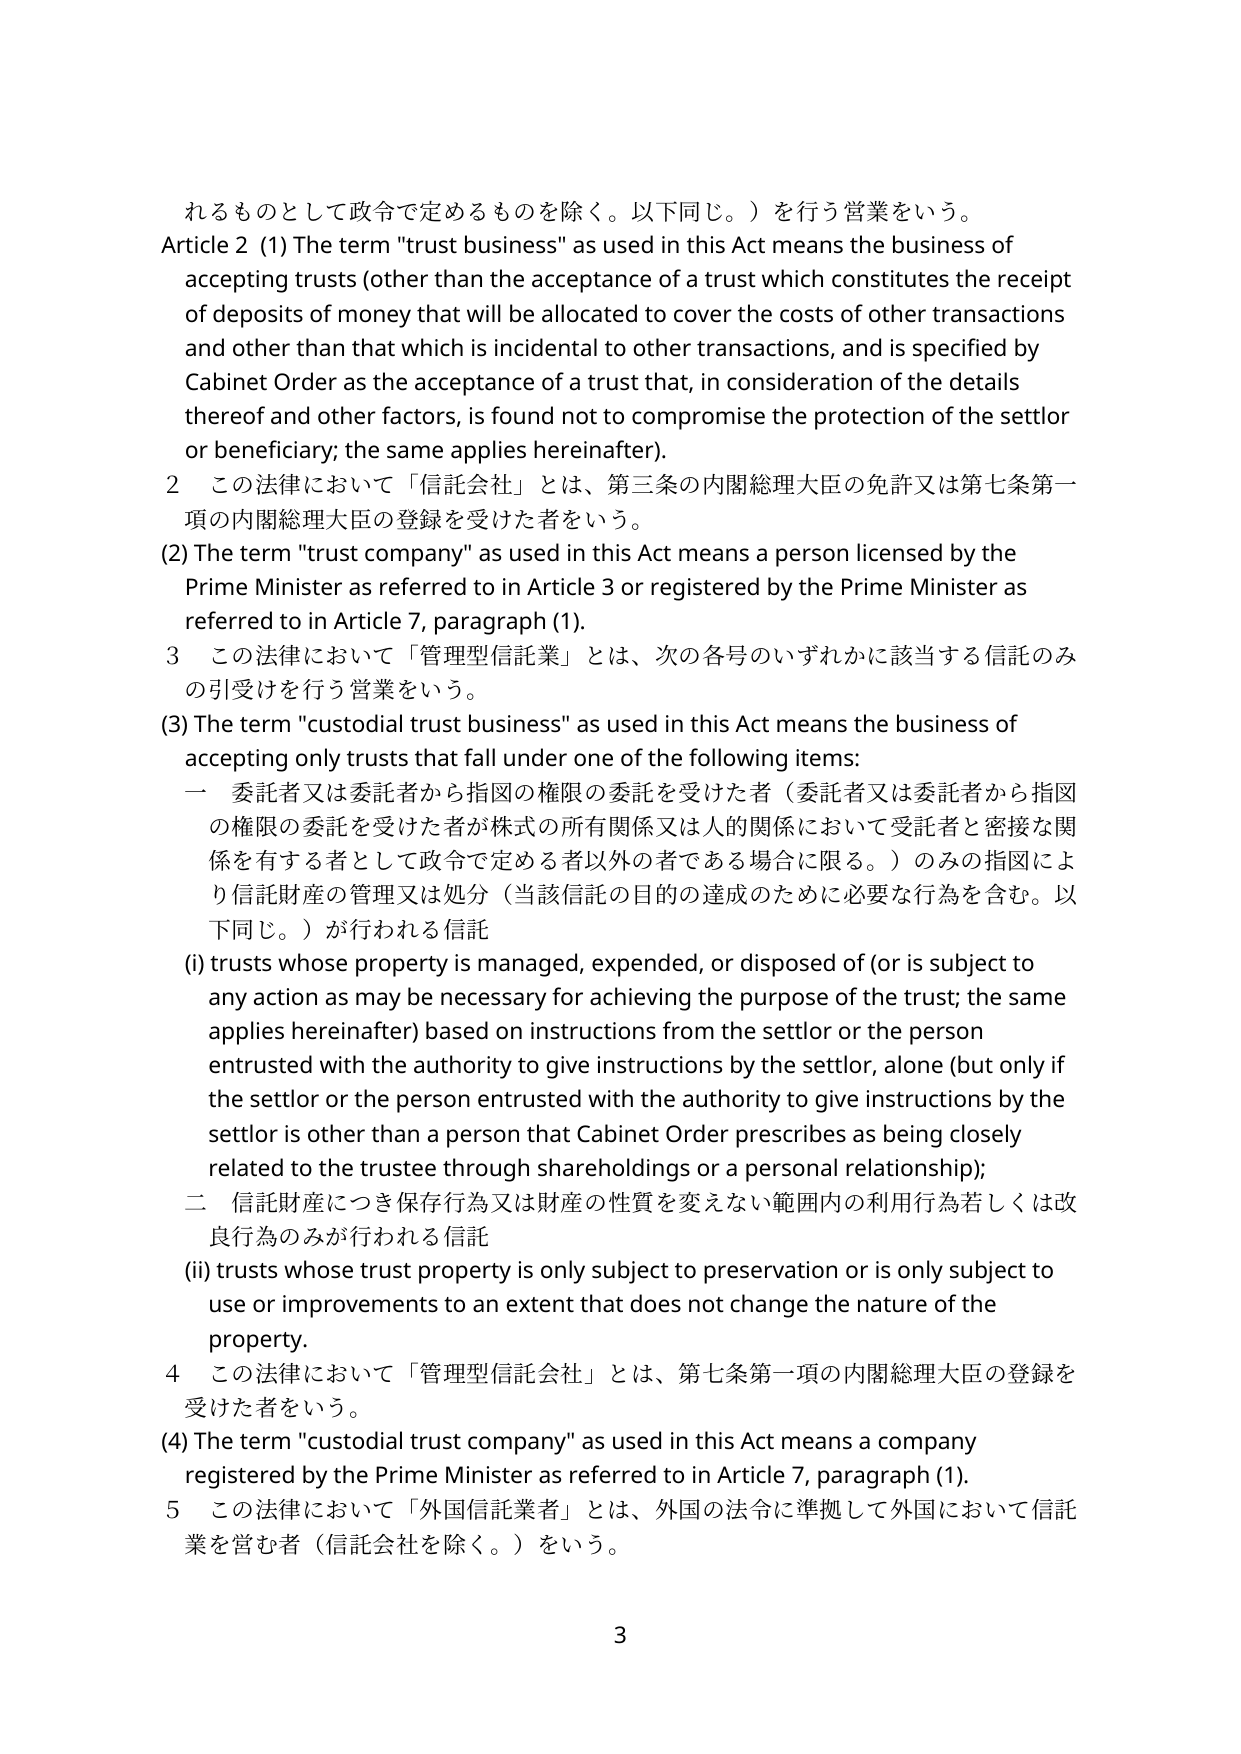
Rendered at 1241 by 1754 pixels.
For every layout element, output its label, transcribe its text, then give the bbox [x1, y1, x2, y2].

text 一 委託者又は委託者から指図の権限の委託を受けた者（委託者又は委託者から指図の権限の委託を受けた者が株式の所有関係又は人的関係において受託者と密接な関係を有する者として政令で定める者以外の者である場合に限る。）のみの指図により信託財産の管理又は処分（当該信託の目的の達成のために必要な行為を含む。以下同じ。）が行われる信託 [184, 774, 1079, 945]
text Article 2 (1) The term "trust business" as used in this Act means the business of accepting trusts (other than the acceptance of a trust which constitutes the receipt of deposits of money that will be allocated to cover the costs of other transactions and other than that which is incidental to other transactions, and is specified by Cabinet Order as the acceptance of a trust that, in consideration of the details thereof and other factors, is found not to compromise the protection of the settlor or beneficiary; the same applies hereinafter). [161, 228, 1079, 467]
text (2) The term "trust company" as used in this Act means a person licensed by the Prime Minister as referred to in Article 3 or registered by the Prime Minister as referred to in Article 7, paragraph (1). [161, 535, 1079, 638]
text (4) The term "custodial trust company" as used in this Act means a company registered by the Prime Minister as referred to in Article 7, paragraph (1). [161, 1424, 1079, 1492]
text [161, 194, 1079, 228]
text ２ この法律において「信託会社」とは、第三条の内閣総理大臣の免許又は第七条第一項の内閣総理大臣の登録を受けた者をいう。 [161, 467, 1079, 535]
text ５ この法律において「外国信託業者」とは、外国の法令に準拠して外国において信託業を営む者（信託会社を除く。）をいう。 [161, 1492, 1079, 1560]
text (i) trusts whose property is managed, expended, or disposed of (or is subject to any action as may be necessary for achieving the purpose of the trust; the same applies hereinafter) based on instructions from the settlor or the person entrusted with the authority to give instructions by the settlor, alone (but only if the settlor or the person entrusted with the authority to give instructions by the settlor is other than a person that Cabinet Order prescribes as being closely related to the trustee through shareholdings or a personal relationship); [184, 945, 1079, 1184]
text ３ この法律において「管理型信託業」とは、次の各号のいずれかに該当する信託のみの引受けを行う営業をいう。 [161, 638, 1079, 706]
text (3) The term "custodial trust business" as used in this Act means the business of accepting only trusts that fall under one of the following items: [161, 706, 1079, 774]
text ４ この法律において「管理型信託会社」とは、第七条第一項の内閣総理大臣の登録を受けた者をいう。 [161, 1355, 1079, 1424]
text 二 信託財産につき保存行為又は財産の性質を変えない範囲内の利用行為若しくは改良行為のみが行われる信託 [184, 1184, 1079, 1253]
text (ii) trusts whose trust property is only subject to preservation or is only subject to use or improvements to an extent that does not change the nature of the property. [184, 1253, 1079, 1355]
